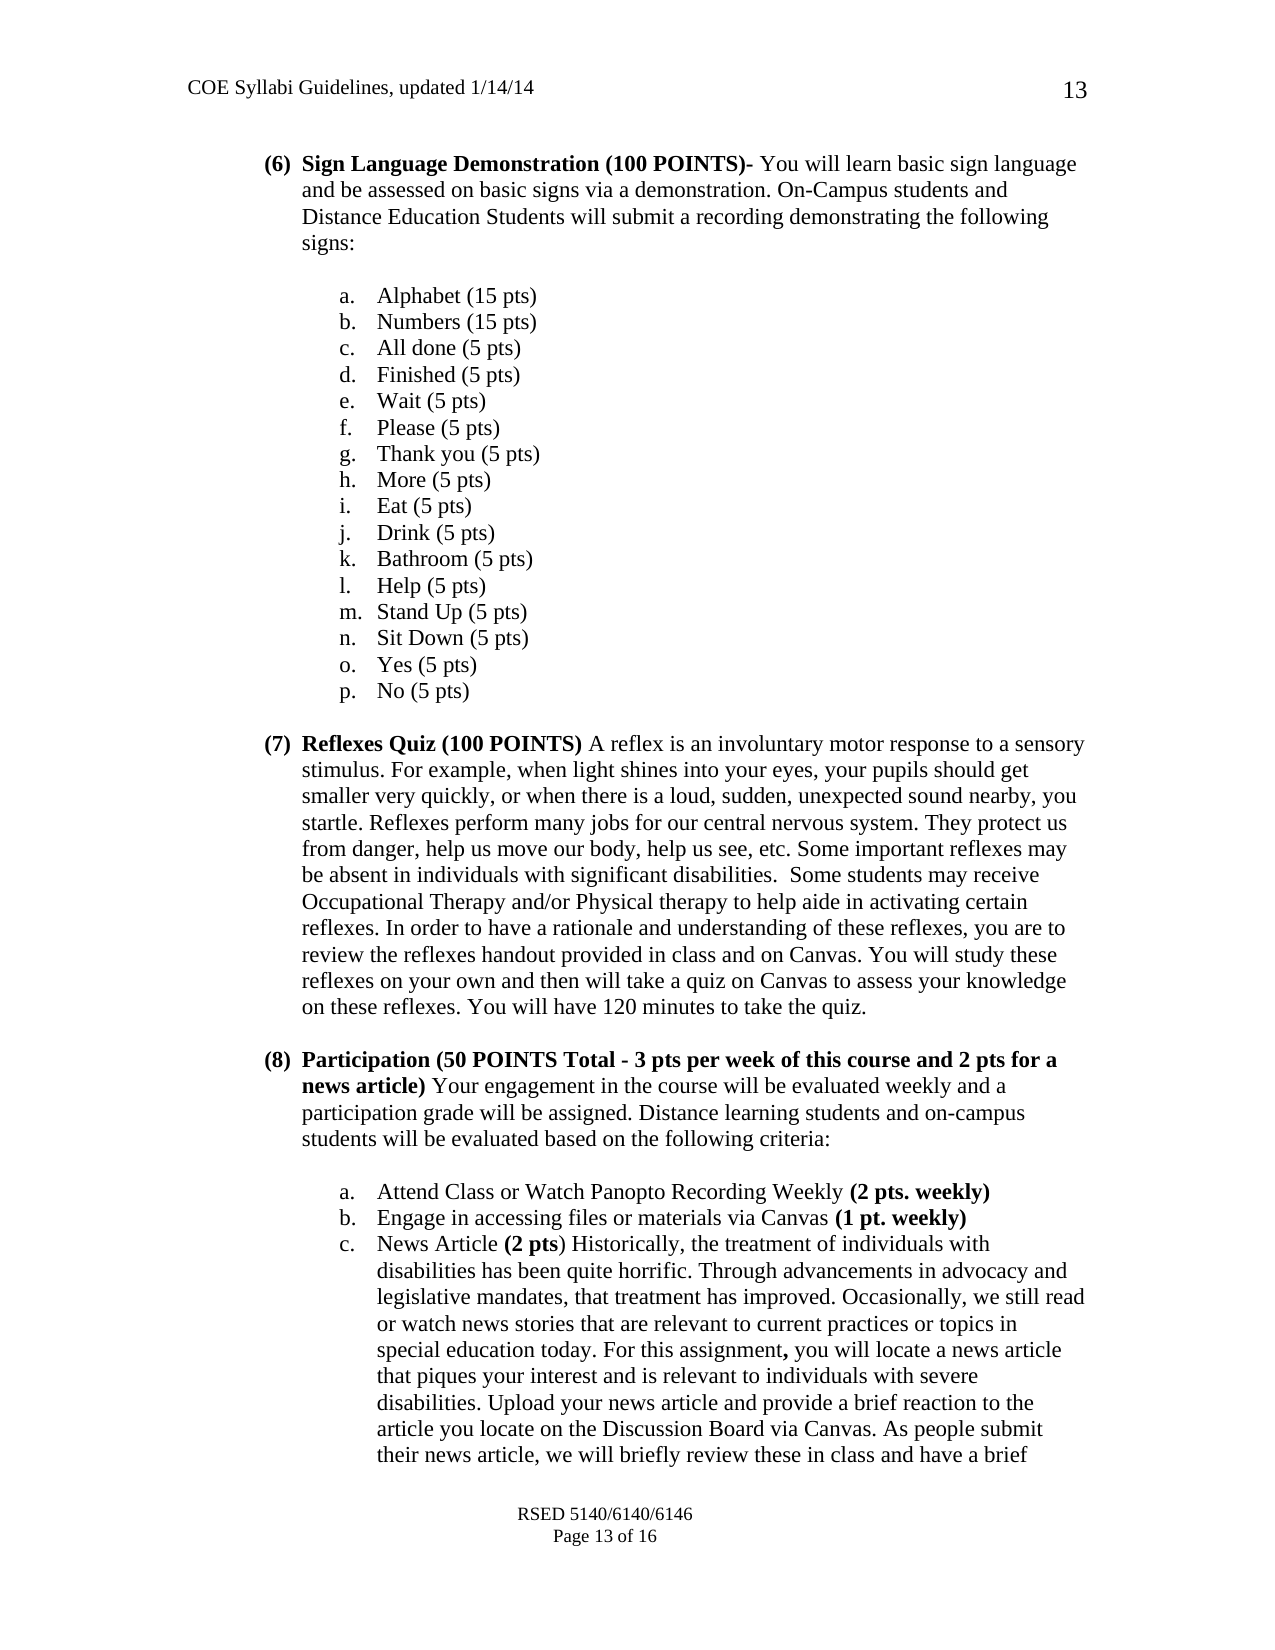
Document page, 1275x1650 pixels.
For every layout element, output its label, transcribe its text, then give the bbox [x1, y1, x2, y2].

list Help (5 pts) [339, 572, 1087, 598]
list No (5 pts) [339, 677, 1087, 703]
list Please (5 pts) [339, 413, 1087, 440]
list Participation (50 POINTS Total - 3 pts per week of this course and 2 pts for a news article) Your engagement in the course will be evaluated weekly and a participation grade will be assigned. Distance learning students and on-campus students will be evaluated based on the following criteria: [264, 1046, 1087, 1151]
list Engage in accessing files or materials via Canvas (1 pt. weekly) [339, 1204, 1087, 1231]
list Finished (5 pts) [339, 361, 1087, 387]
list Yes (5 pts) [339, 651, 1087, 677]
list Reflexes Quiz (100 POINTS) A reflex is an involuntary motor response to a sensory stimulus. For example, when light shines into your eyes, your pupils should get smaller very quickly, or when there is a loud, sudden, unexpected sound nearby, you startle. Reflexes perform many jobs for our central nervous system. They protect us from danger, help us move our body, help us see, etc. Some important reflexes may be absent in individuals with significant disabilities. Some students may receive Occupational Therapy and/or Physical therapy to help aide in activating certain reflexes. In order to have a rationale and understanding of these reflexes, you are to review the reflexes handout provided in class and on Canvas. You will study these reflexes on your own and then will take a quiz on Canvas to assess your knowledge on these reflexes. You will have 120 minutes to take the quiz. [264, 730, 1087, 1020]
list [339, 1231, 1087, 1468]
list Sit Down (5 pts) [339, 624, 1087, 651]
list Wait (5 pts) [339, 387, 1087, 413]
list Drink (5 pts) [339, 519, 1087, 545]
list Attend Class or Watch Panopto Recording Weekly (2 pts. weekly) [339, 1178, 1087, 1204]
list More (5 pts) [339, 466, 1087, 493]
list Eat (5 pts) [339, 493, 1087, 519]
list Alphabet (15 pts) [339, 282, 1087, 308]
list Bathroom (5 pts) [339, 545, 1087, 572]
list Numbers (15 pts) [339, 308, 1087, 334]
list Sign Language Demonstration (100 POINTS)- You will learn basic sign language and be assessed on basic signs via a demonstration. On-Campus students and Distance Education Students will submit a recording demonstrating the following signs: [264, 150, 1087, 255]
list Thank you (5 pts) [339, 440, 1087, 466]
list Stand Up (5 pts) [339, 598, 1087, 624]
list All done (5 pts) [339, 334, 1087, 361]
